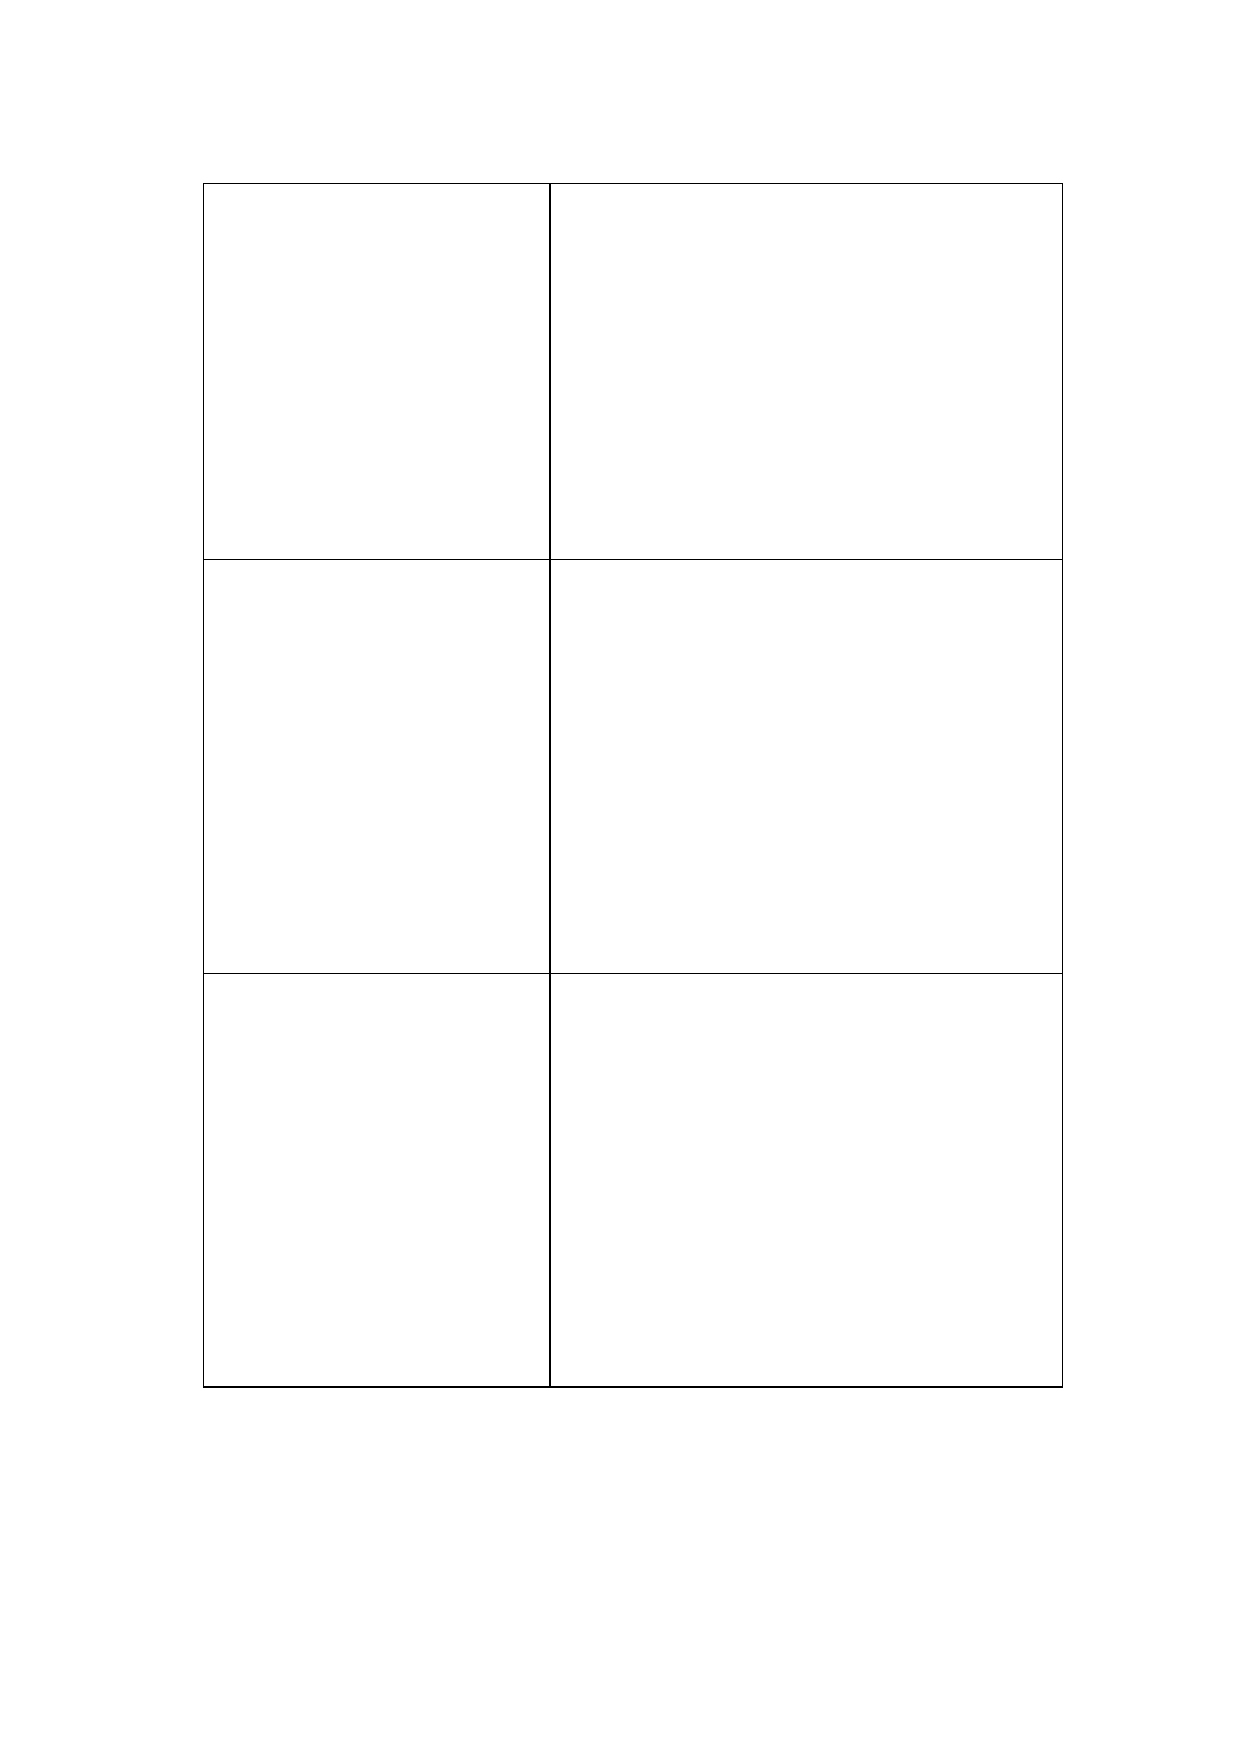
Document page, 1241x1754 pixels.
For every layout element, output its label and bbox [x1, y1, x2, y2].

table_cell [551, 560, 1062, 973]
table_cell [551, 184, 1062, 559]
table_cell [204, 184, 549, 559]
table_cell [204, 560, 549, 973]
table_cell [551, 974, 1062, 1386]
table_cell [204, 974, 549, 1386]
